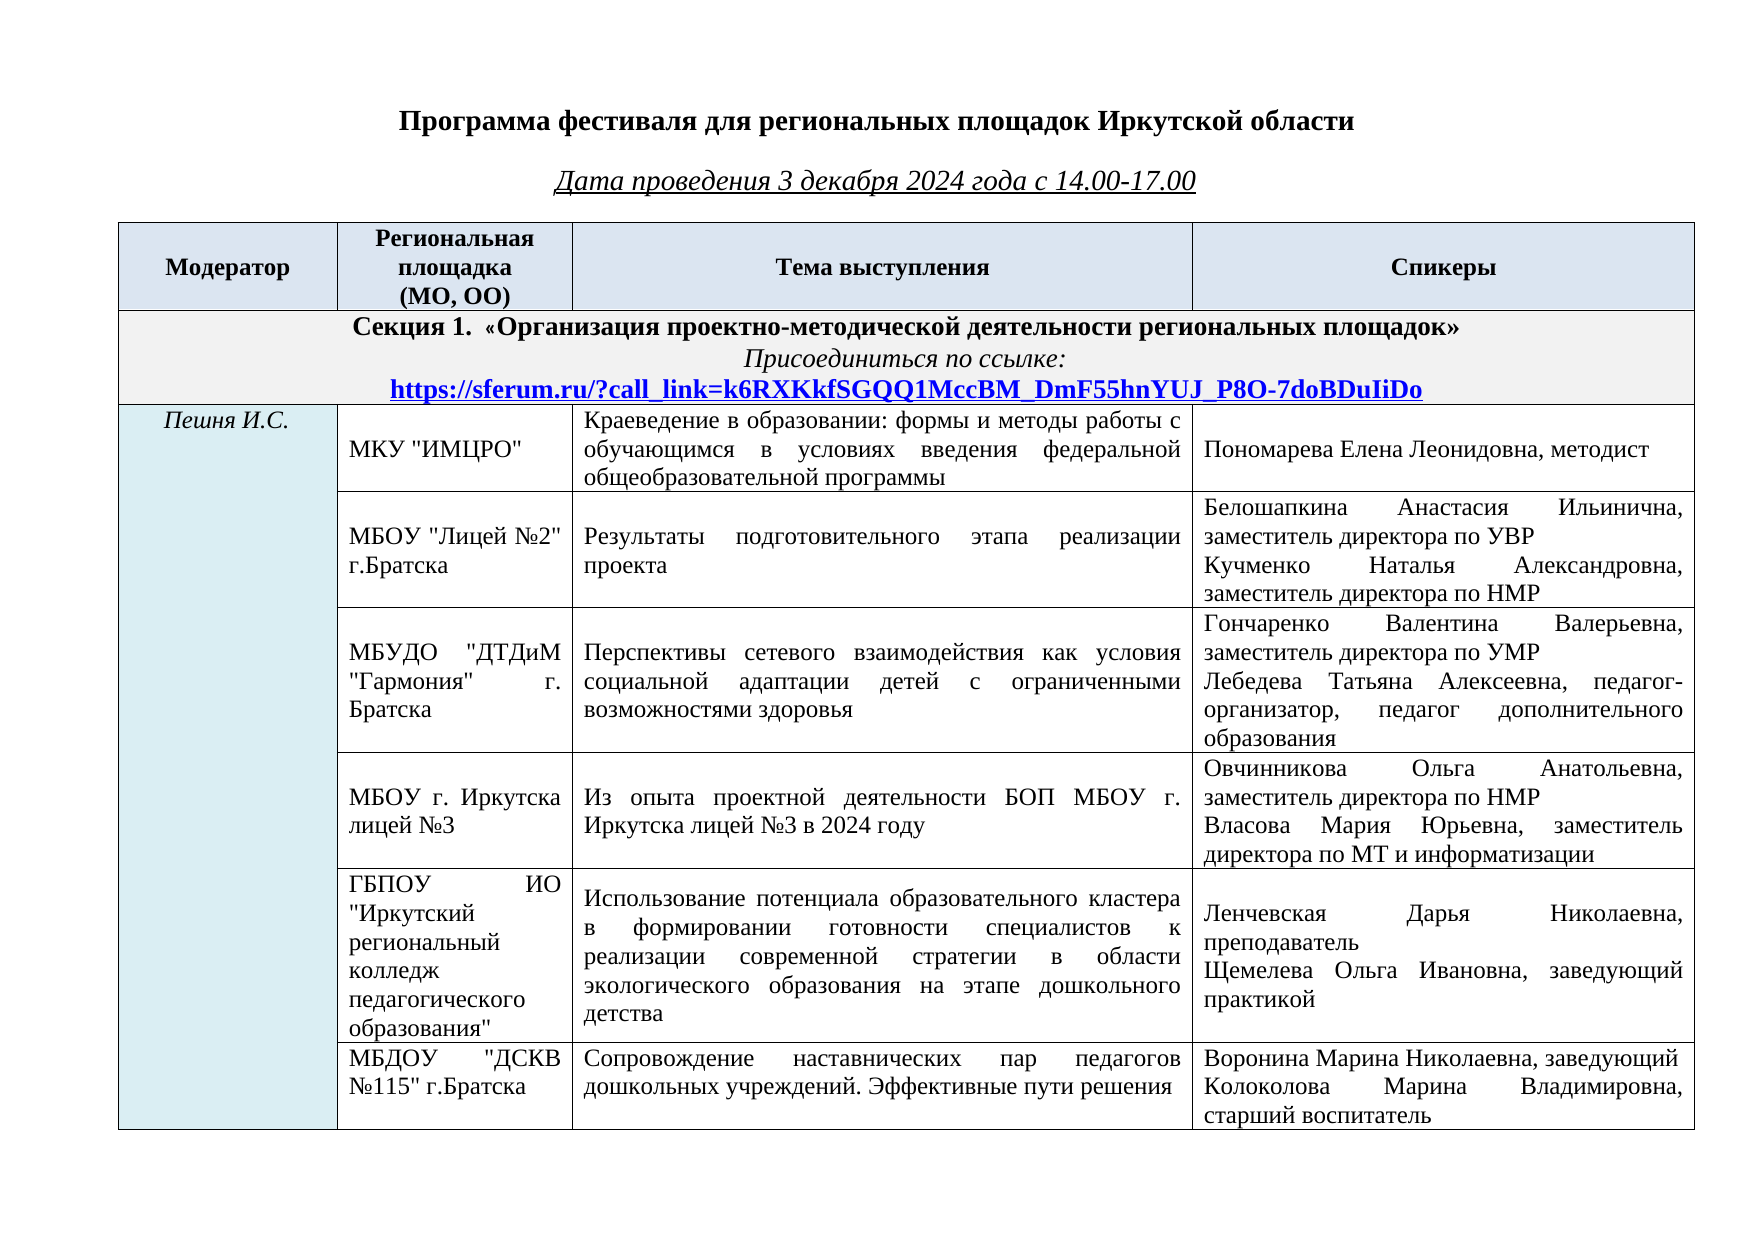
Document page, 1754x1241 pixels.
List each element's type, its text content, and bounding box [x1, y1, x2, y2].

table_cell Пешня И.С. [119, 405, 337, 1129]
table_cell Гончаренко Валентина Валерьевна, заместитель директора по УМР Лебедева Татьяна Алексеевна, педагог-организатор, педагог дополнительного образования [1193, 608, 1694, 752]
text Программа фестиваля для региональных площадок Иркутской области [118, 103, 1636, 137]
table_header Спикеры [1193, 223, 1694, 309]
table_cell Сопровождение наставнических пар педагогов дошкольных учреждений. Эффективные пути решения [573, 1043, 1192, 1129]
table_header Региональная площадка (МО, ОО) [338, 223, 572, 309]
table_cell Секция 1. «Организация проектно-методической деятельности региональных площадок» Присоединиться по ссылке: https://sferum.ru/?call_link=k6RXKkfSGQQ1MccBM_DmF55hnYUJ_P8O-7doBDuIiDo [119, 311, 1694, 404]
table_cell МБДОУ "ДСКВ №115" г.Братска [338, 1043, 572, 1129]
table_cell Использование потенциала образовательного кластера в формировании готовности специалистов к реализации современной стратегии в области экологического образования на этапе дошкольного детства [573, 869, 1192, 1042]
table_cell МБОУ "Лицей №2" г.Братска [338, 492, 572, 607]
table_cell Пономарева Елена Леонидовна, методист [1193, 405, 1694, 491]
table_header Тема выступления [573, 223, 1192, 309]
table_cell Воронина Марина Николаевна, заведующий Колоколова Марина Владимировна, старший воспитатель [1193, 1043, 1694, 1129]
table_cell ГБПОУ ИО "Иркутский региональный колледж педагогического образования" [338, 869, 572, 1042]
table_cell Краеведение в образовании: формы и методы работы с обучающимся в условиях введения федеральной общеобразовательной программы [573, 405, 1192, 491]
text Дата проведения 3 декабря 2024 года с 14.00-17.00 [118, 163, 1636, 196]
table_cell Ленчевская Дарья Николаевна, преподаватель Щемелева Ольга Ивановна, заведующий практикой [1193, 869, 1694, 1042]
table_cell Перспективы сетевого взаимодействия как условия социальной адаптации детей с ограниченными возможностями здоровья [573, 608, 1192, 752]
table_cell Результаты подготовительного этапа реализации проекта [573, 492, 1192, 607]
table_cell МБУДО "ДТДиМ "Гармония" г. Братска [338, 608, 572, 752]
table_cell Овчинникова Ольга Анатольевна, заместитель директора по НМР Власова Мария Юрьевна, заместитель директора по МТ и информатизации [1193, 753, 1694, 868]
table_cell МКУ "ИМЦРО" [338, 405, 572, 491]
table_cell Из опыта проектной деятельности БОП МБОУ г. Иркутска лицей №3 в 2024 году [573, 753, 1192, 868]
table_cell Белошапкина Анастасия Ильинична, заместитель директора по УВР Кучменко Наталья Александровна, заместитель директора по НМР [1193, 492, 1694, 607]
table_cell МБОУ г. Иркутска лицей №3 [338, 753, 572, 868]
table_header Модератор [119, 223, 337, 309]
